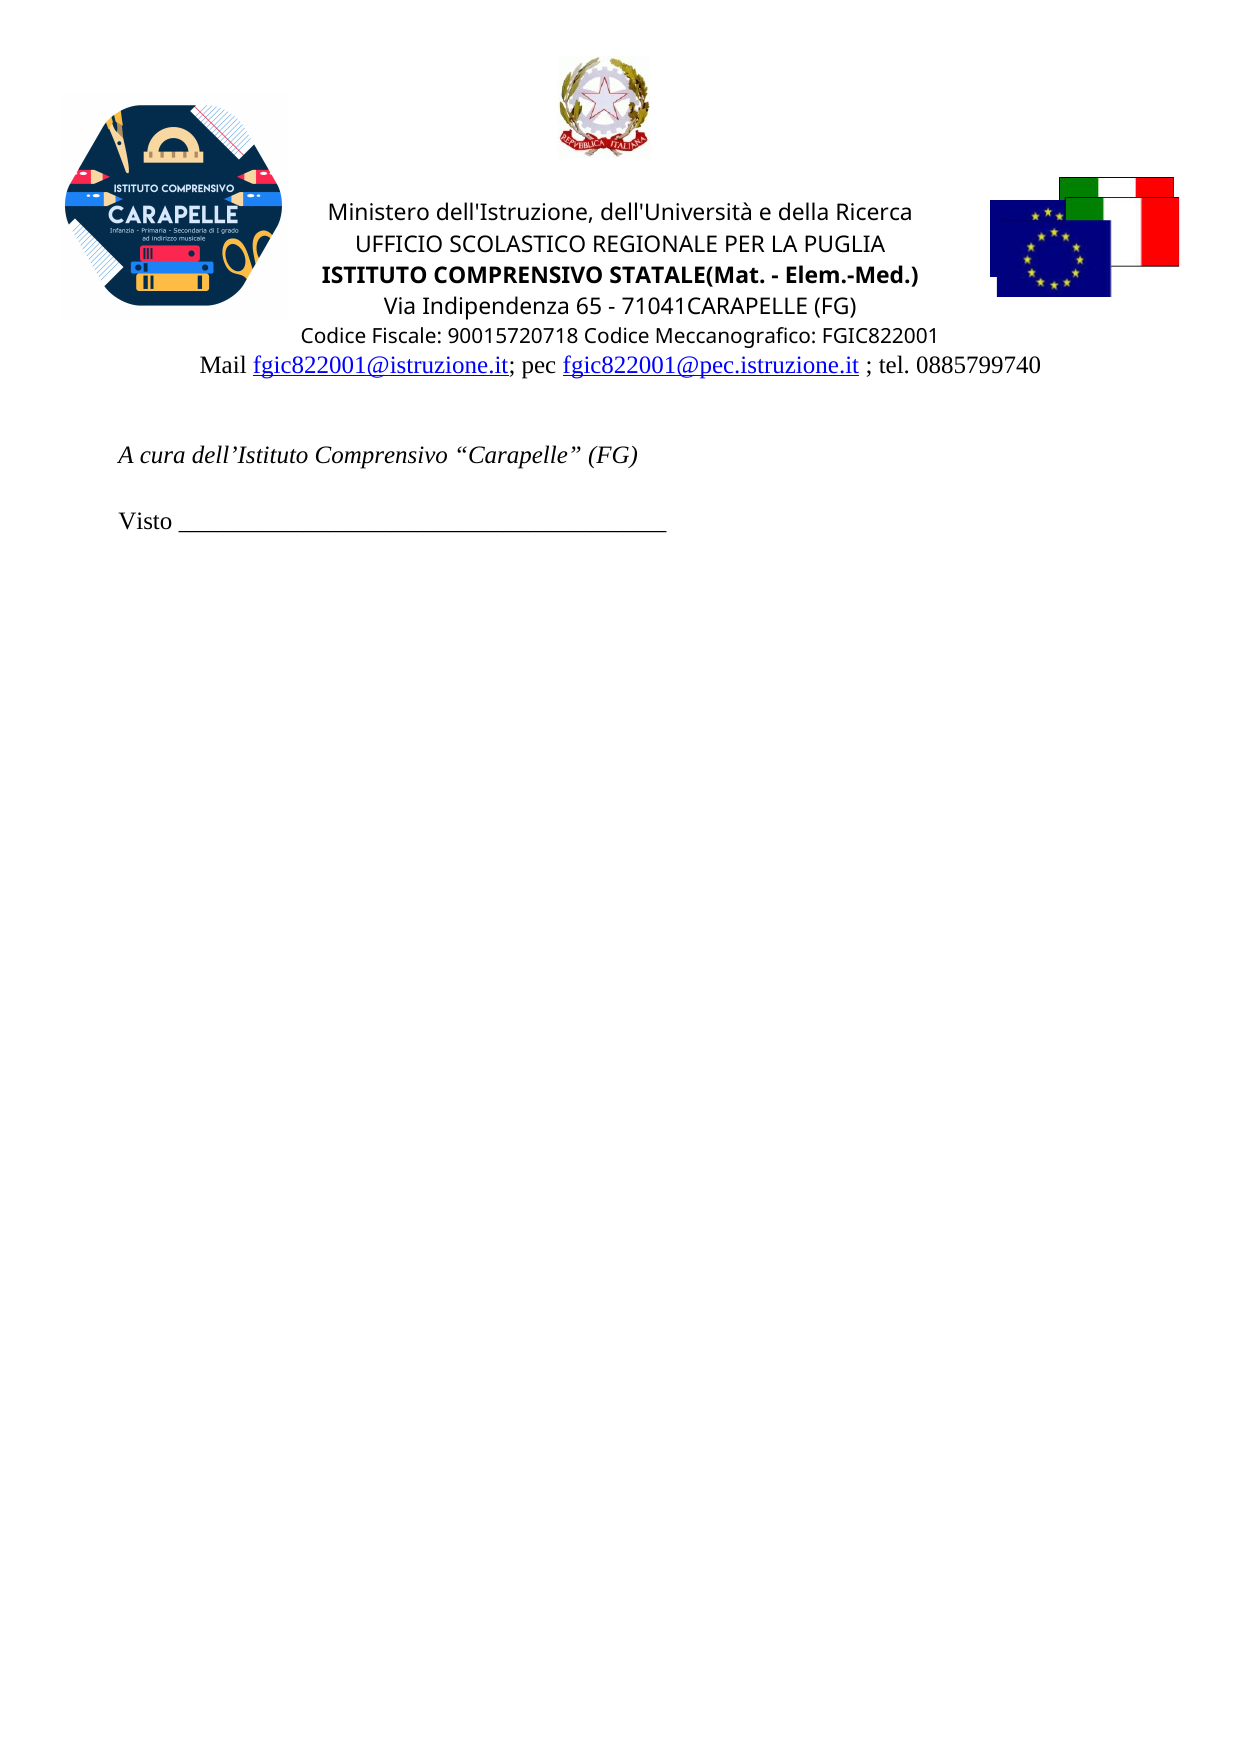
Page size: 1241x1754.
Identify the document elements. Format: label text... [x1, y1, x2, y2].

text Visto [118, 506, 1122, 535]
picture [59, 92, 288, 321]
text A cura dell’Istituto Comprensivo “Carapelle” (FG) [118, 440, 1122, 469]
picture [990, 177, 1180, 297]
picture [557, 56, 650, 158]
